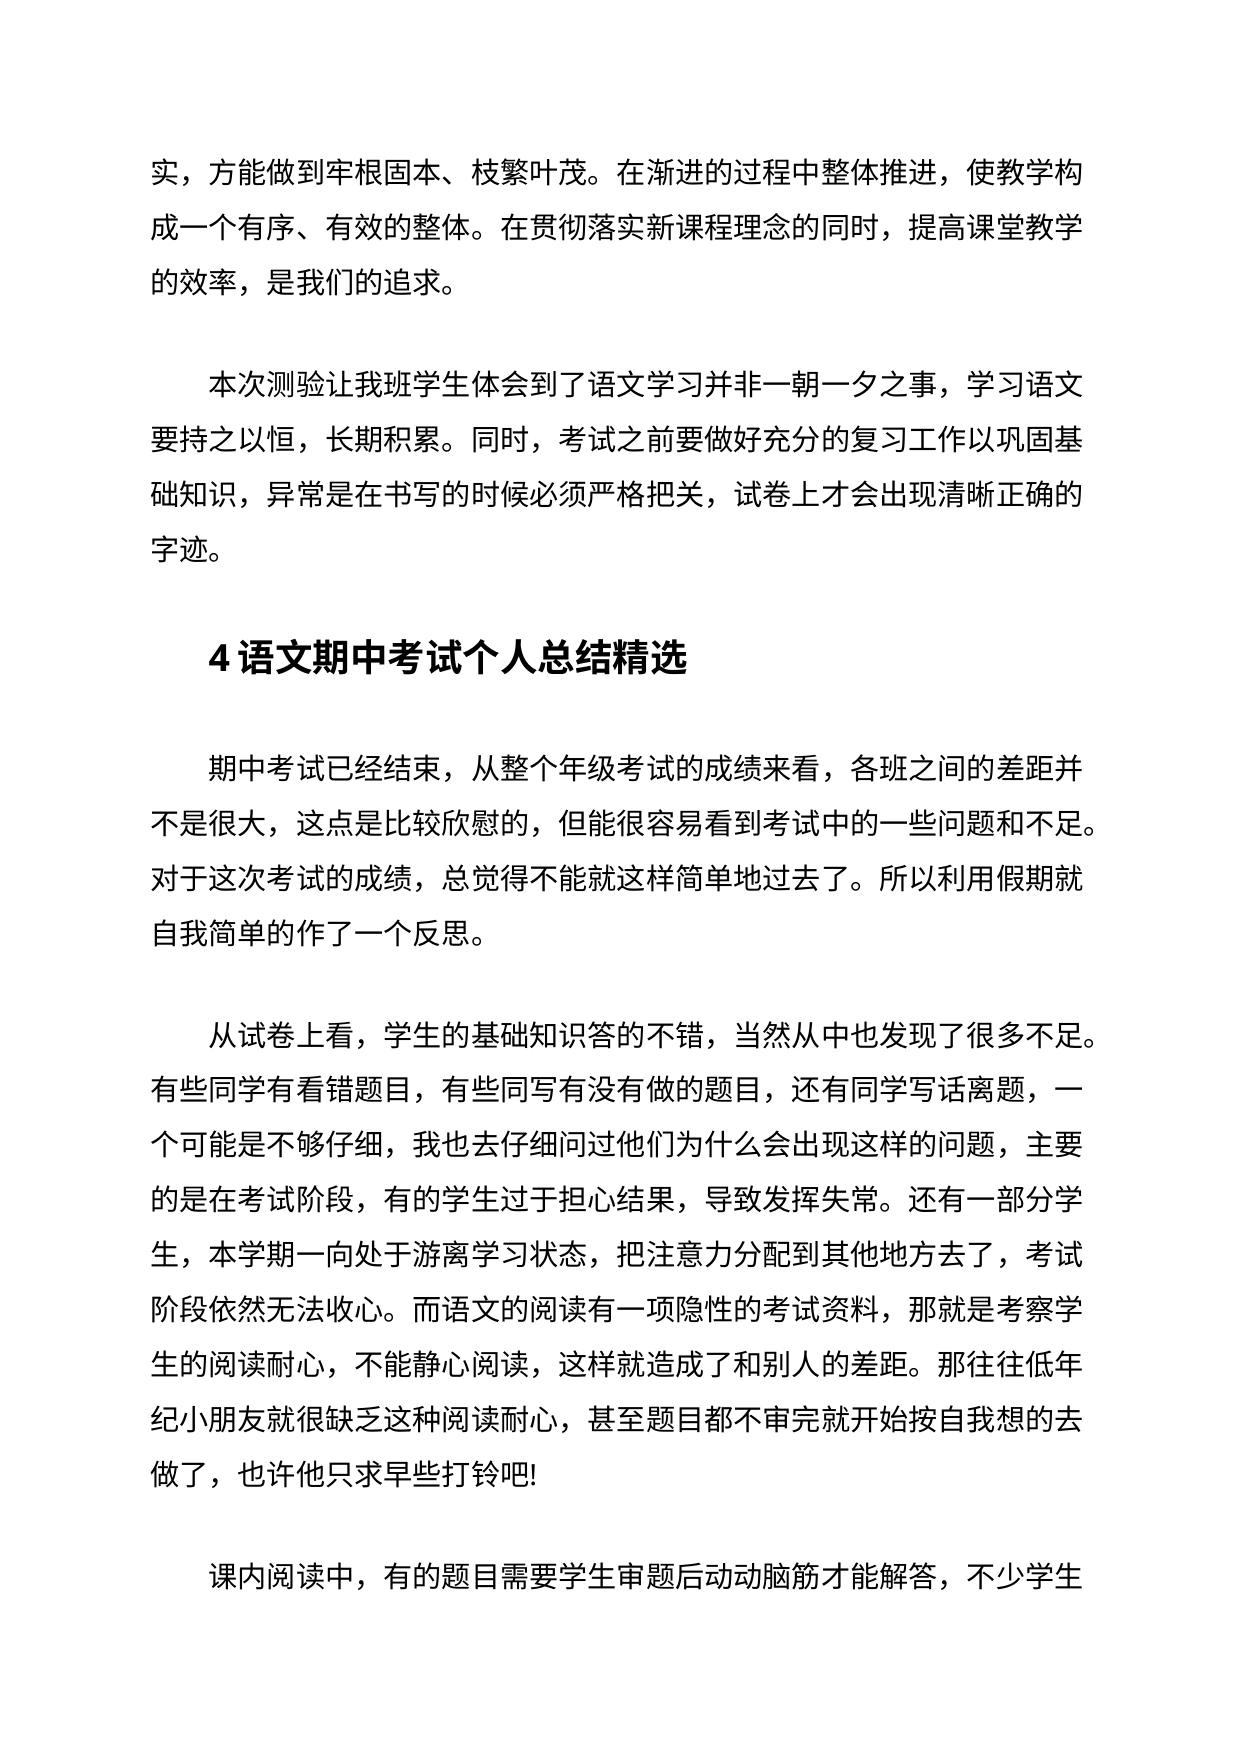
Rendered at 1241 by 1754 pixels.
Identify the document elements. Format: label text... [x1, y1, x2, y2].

text 4语文期中考试个人总结精选 [150, 628, 1090, 682]
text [150, 150, 1090, 302]
text 本次测验让我班学生体会到了语文学习并非一朝一夕之事，学习语文要持之以恒，长期积累。同时，考试之前要做好充分的复习工作以巩固基础知识，异常是在书写的时候必须严格把关，试卷上才会出现清晰正确的字迹。 [150, 362, 1090, 568]
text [150, 1553, 1090, 1596]
text 期中考试已经结束，从整个年级考试的成绩来看，各班之间的差距并不是很大，这点是比较欣慰的，但能很容易看到考试中的一些问题和不足。对于这次考试的成绩，总觉得不能就这样简单地过去了。所以利用假期就自我简单的作了一个反思。 [150, 746, 1090, 953]
text 从试卷上看，学生的基础知识答的不错，当然从中也发现了很多不足。有些同学有看错题目，有些同写有没有做的题目，还有同学写话离题，一个可能是不够仔细，我也去仔细问过他们为什么会出现这样的问题，主要的是在考试阶段，有的学生过于担心结果，导致发挥失常。还有一部分学生，本学期一向处于游离学习状态，把注意力分配到其他地方去了，考试阶段依然无法收心。而语文的阅读有一项隐性的考试资料，那就是考察学生的阅读耐心，不能静心阅读，这样就造成了和别人的差距。那往往低年纪小朋友就很缺乏这种阅读耐心，甚至题目都不审完就开始按自我想的去做了，也许他只求早些打铃吧! [150, 1012, 1090, 1494]
